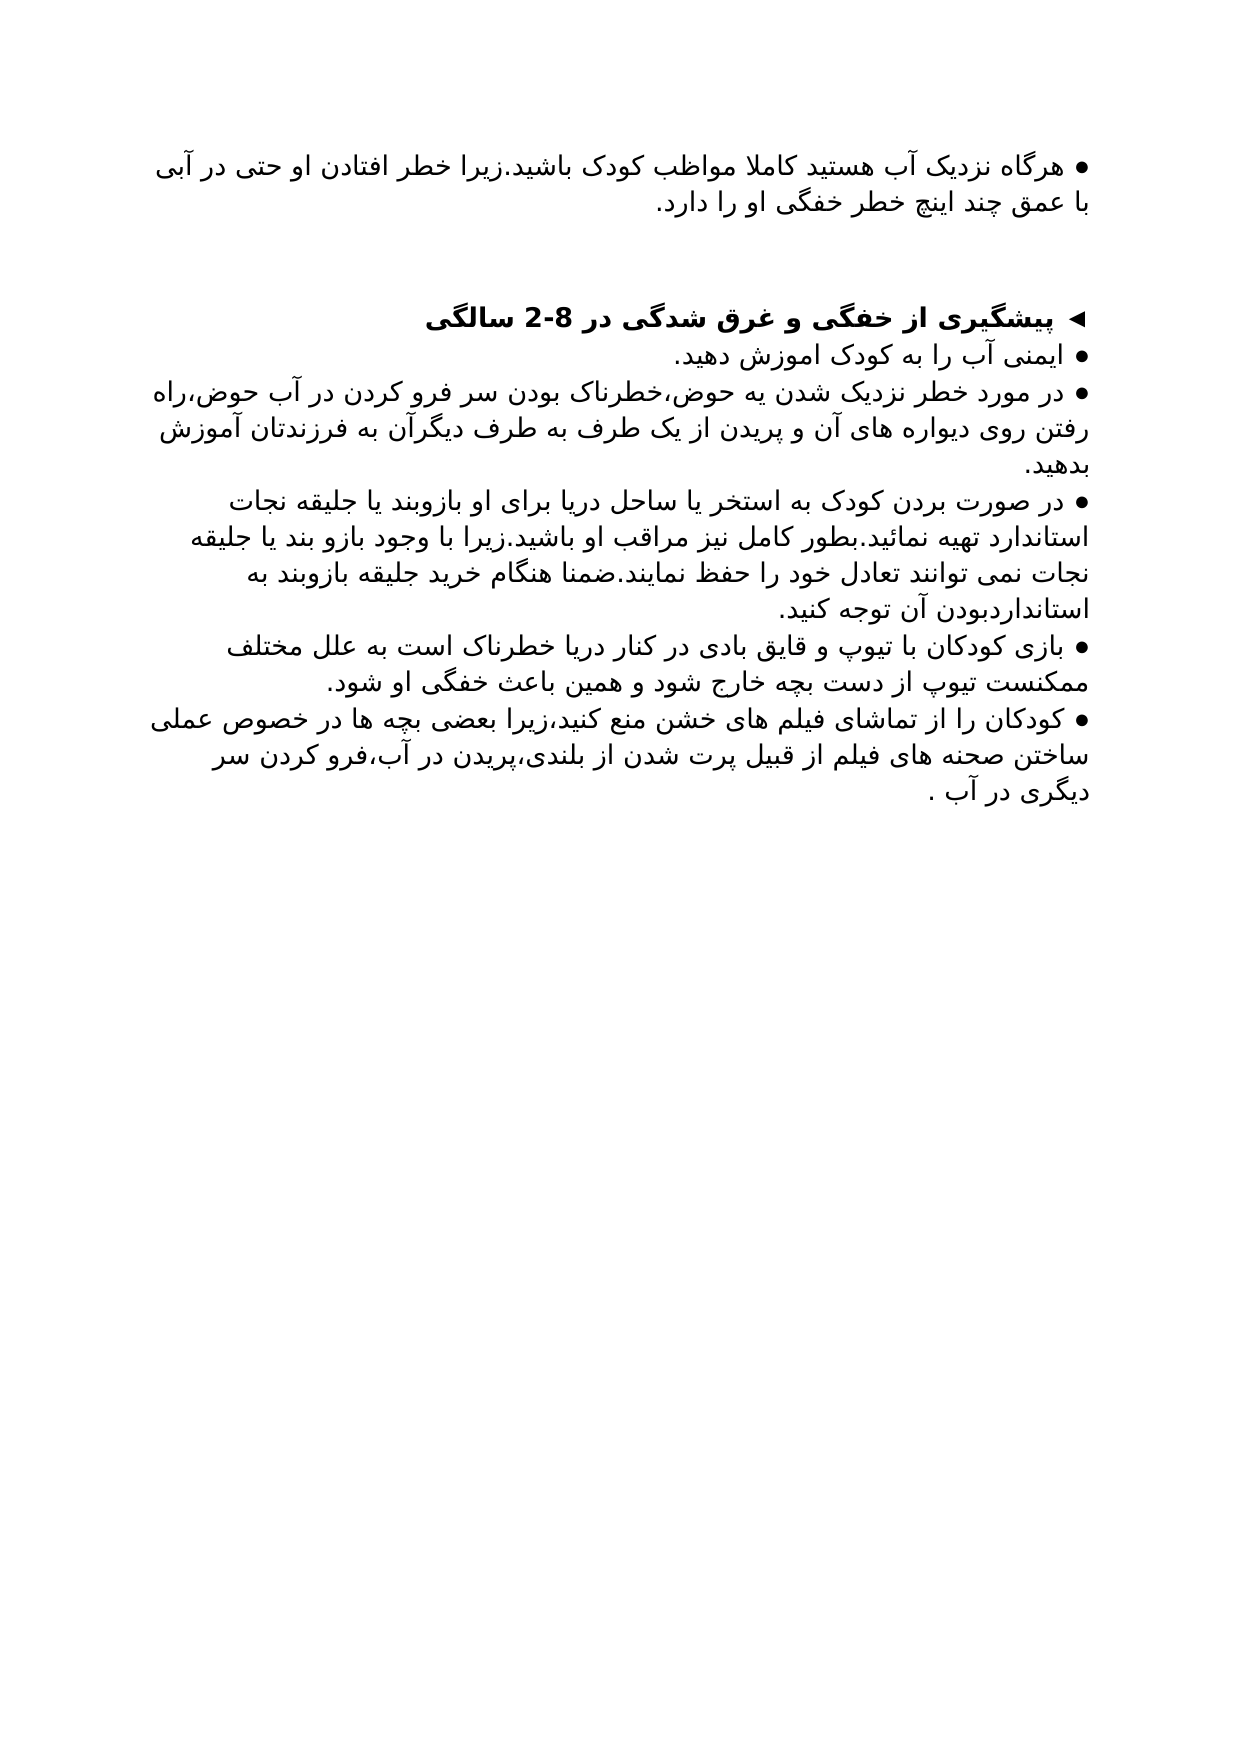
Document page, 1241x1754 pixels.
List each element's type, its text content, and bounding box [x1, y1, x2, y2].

text ◄ پیشگیری از خفگی و غرق شدگی در 8-2 سالگی ● ایمنی آب را به کودک اموزش دهید. ● در مورد خطر نزدیک شدن یه حوض،خطرناک بودن سر فرو کردن در آب حوض،راه رفتن روی دیواره های آن و پریدن از یک طرف به طرف دیگرآن به فرزندتان آموزش بدهید. ● در صورت بردن کودک به استخر یا ساحل دریا برای او بازوبند یا جلیقه نجات استاندارد تهیه نمائید.بطور کامل نیز مراقب او باشید.زیرا با وجود بازو بند یا جلیقه نجات نمی توانند تعادل خود را حفظ نمایند.ضمنا هنگام خرید جلیقه بازوبند به استانداردبودن آن توجه کنید. ● بازی کودکان با تیوپ و قایق بادی در کنار دریا خطرناک است به علل مختلف ممکنست تیوپ از دست بچه خارج شود و همین باعث خفگی او شود. ● کودکان را از تماشای فیلم های خشن منع کنید،زیرا بعضی بچه ها در خصوص عملی ساختن صحنه های فیلم از قبیل پرت شدن از بلندی،پریدن در آب،فرو کردن سر دیگری در آب . [150, 302, 1090, 807]
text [150, 150, 1090, 218]
